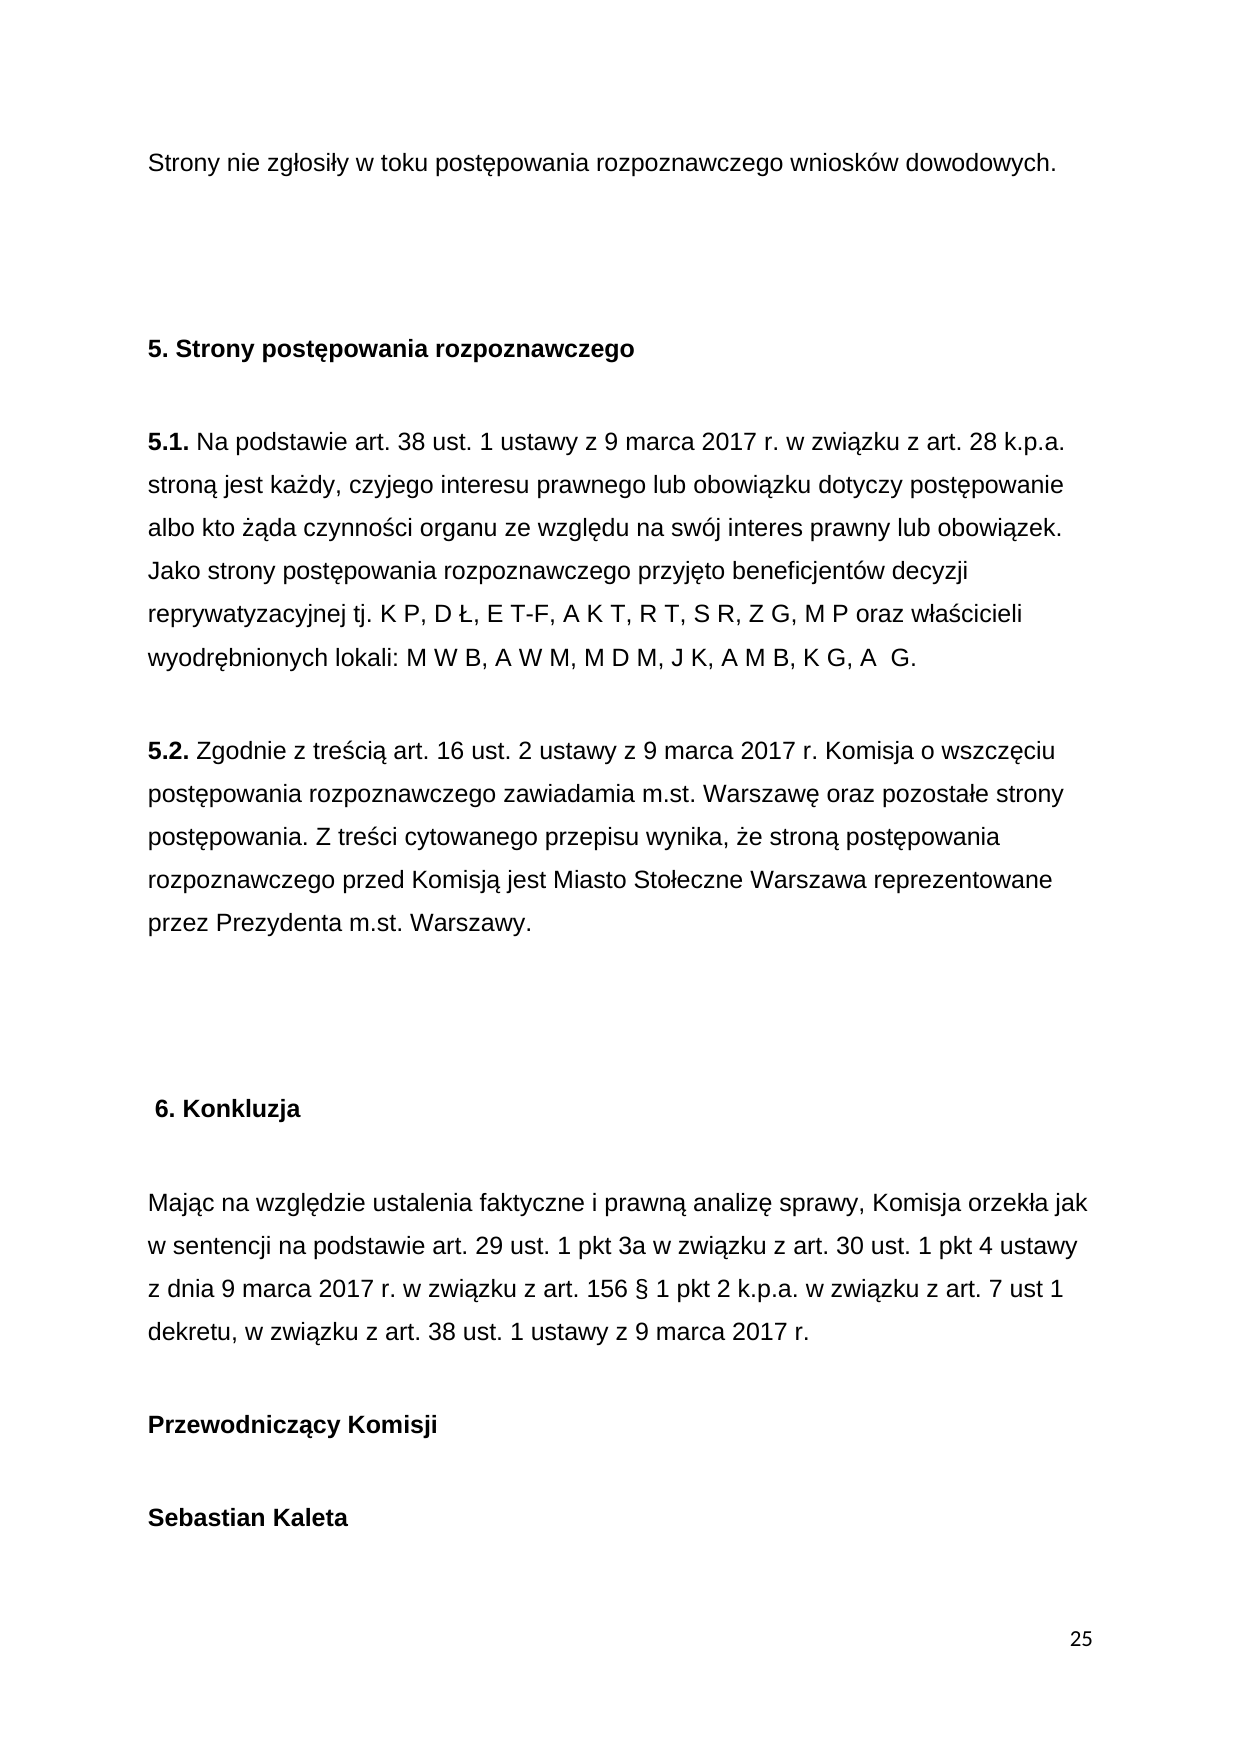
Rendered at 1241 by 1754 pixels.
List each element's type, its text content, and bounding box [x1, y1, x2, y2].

text Sebastian Kaleta [148, 1503, 1093, 1532]
text Strony nie zgłosiły w toku postępowania rozpoznawczego wniosków dowodowych. [148, 148, 1093, 176]
text 5.2. Zgodnie z treścią art. 16 ust. 2 ustawy z 9 marca 2017 r. Komisja o wszczęciu postępowania rozpoznawczego zawiadamia m.st. Warszawę oraz pozostałe strony postępowania. Z treści cytowanego przepisu wynika, że stroną postępowania rozpoznawczego przed Komisją jest Miasto Stołeczne Warszawa reprezentowane przez Prezydenta m.st. Warszawy. [148, 736, 1093, 937]
text 5. Strony postępowania rozpoznawczego [148, 334, 1093, 363]
text Mając na względzie ustalenia faktyczne i prawną analizę sprawy, Komisja orzekła jak w sentencji na podstawie art. 29 ust. 1 pkt 3a w związku z art. 30 ust. 1 pkt 4 ustawy z dnia 9 marca 2017 r. w związku z art. 156 § 1 pkt 2 k.p.a. w związku z art. 7 ust 1 dekretu, w związku z art. 38 ust. 1 ustawy z 9 marca 2017 r. [148, 1188, 1093, 1346]
text Przewodniczący Komisji [148, 1410, 1093, 1439]
text 5.1. Na podstawie art. 38 ust. 1 ustawy z 9 marca 2017 r. w związku z art. 28 k.p.a. stroną jest każdy, czyjego interesu prawnego lub obowiązku dotyczy postępowanie albo kto żąda czynności organu ze względu na swój interes prawny lub obowiązek. Jako strony postępowania rozpoznawczego przyjęto beneficjentów decyzji reprywatyzacyjnej tj. K P, D Ł, E T-F, A K T, R T, S R, Z G, M P oraz właścicieli wyodrębnionych lokali: M W B, A W M, M D M, J K, A M B, K G, A G. [148, 427, 1093, 671]
text 6. Konkluzja [148, 1094, 1093, 1123]
